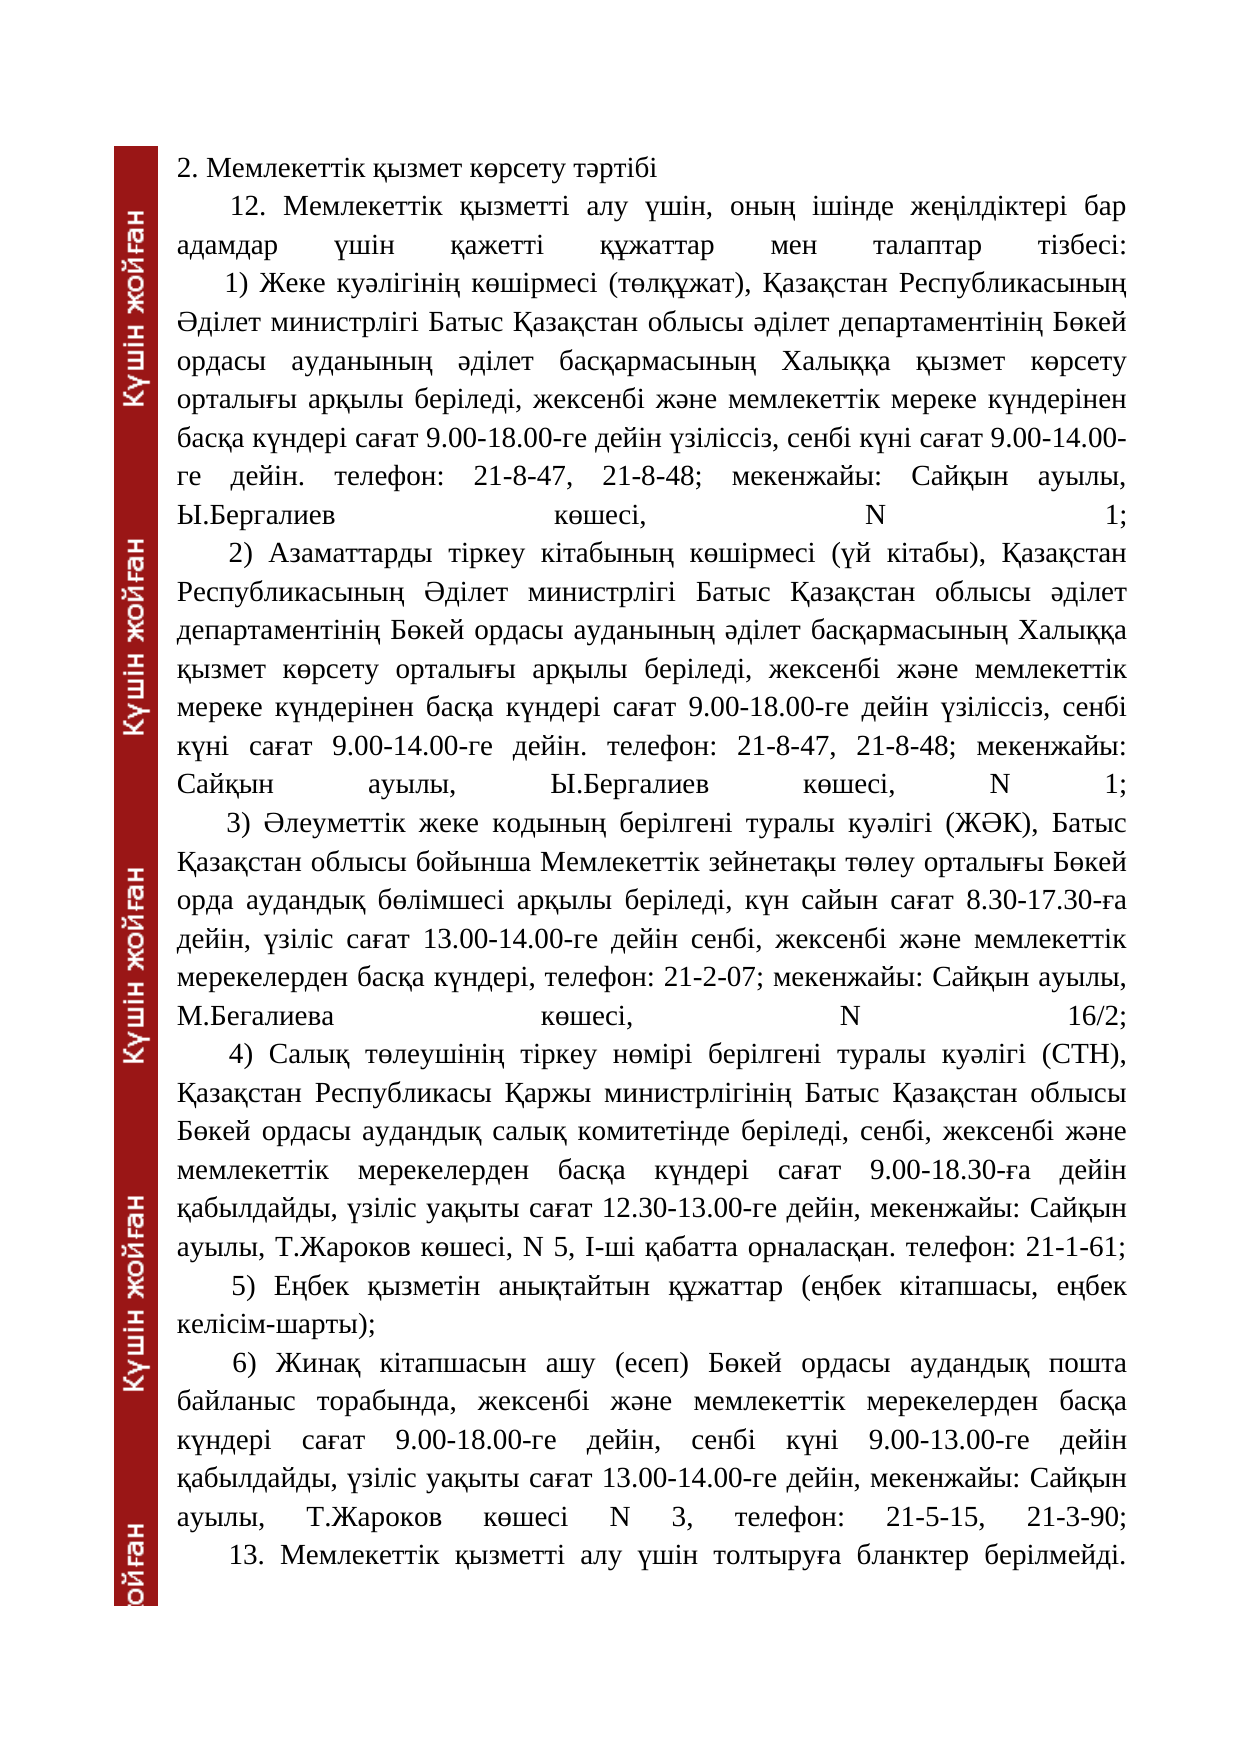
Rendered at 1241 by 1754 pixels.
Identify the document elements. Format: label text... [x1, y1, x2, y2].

picture [114, 146, 158, 150]
picture [114, 183, 158, 188]
text 2. Мемлекеттік қызмет көрсету тәртібі [112, 150, 1128, 183]
picture [114, 1571, 158, 1606]
